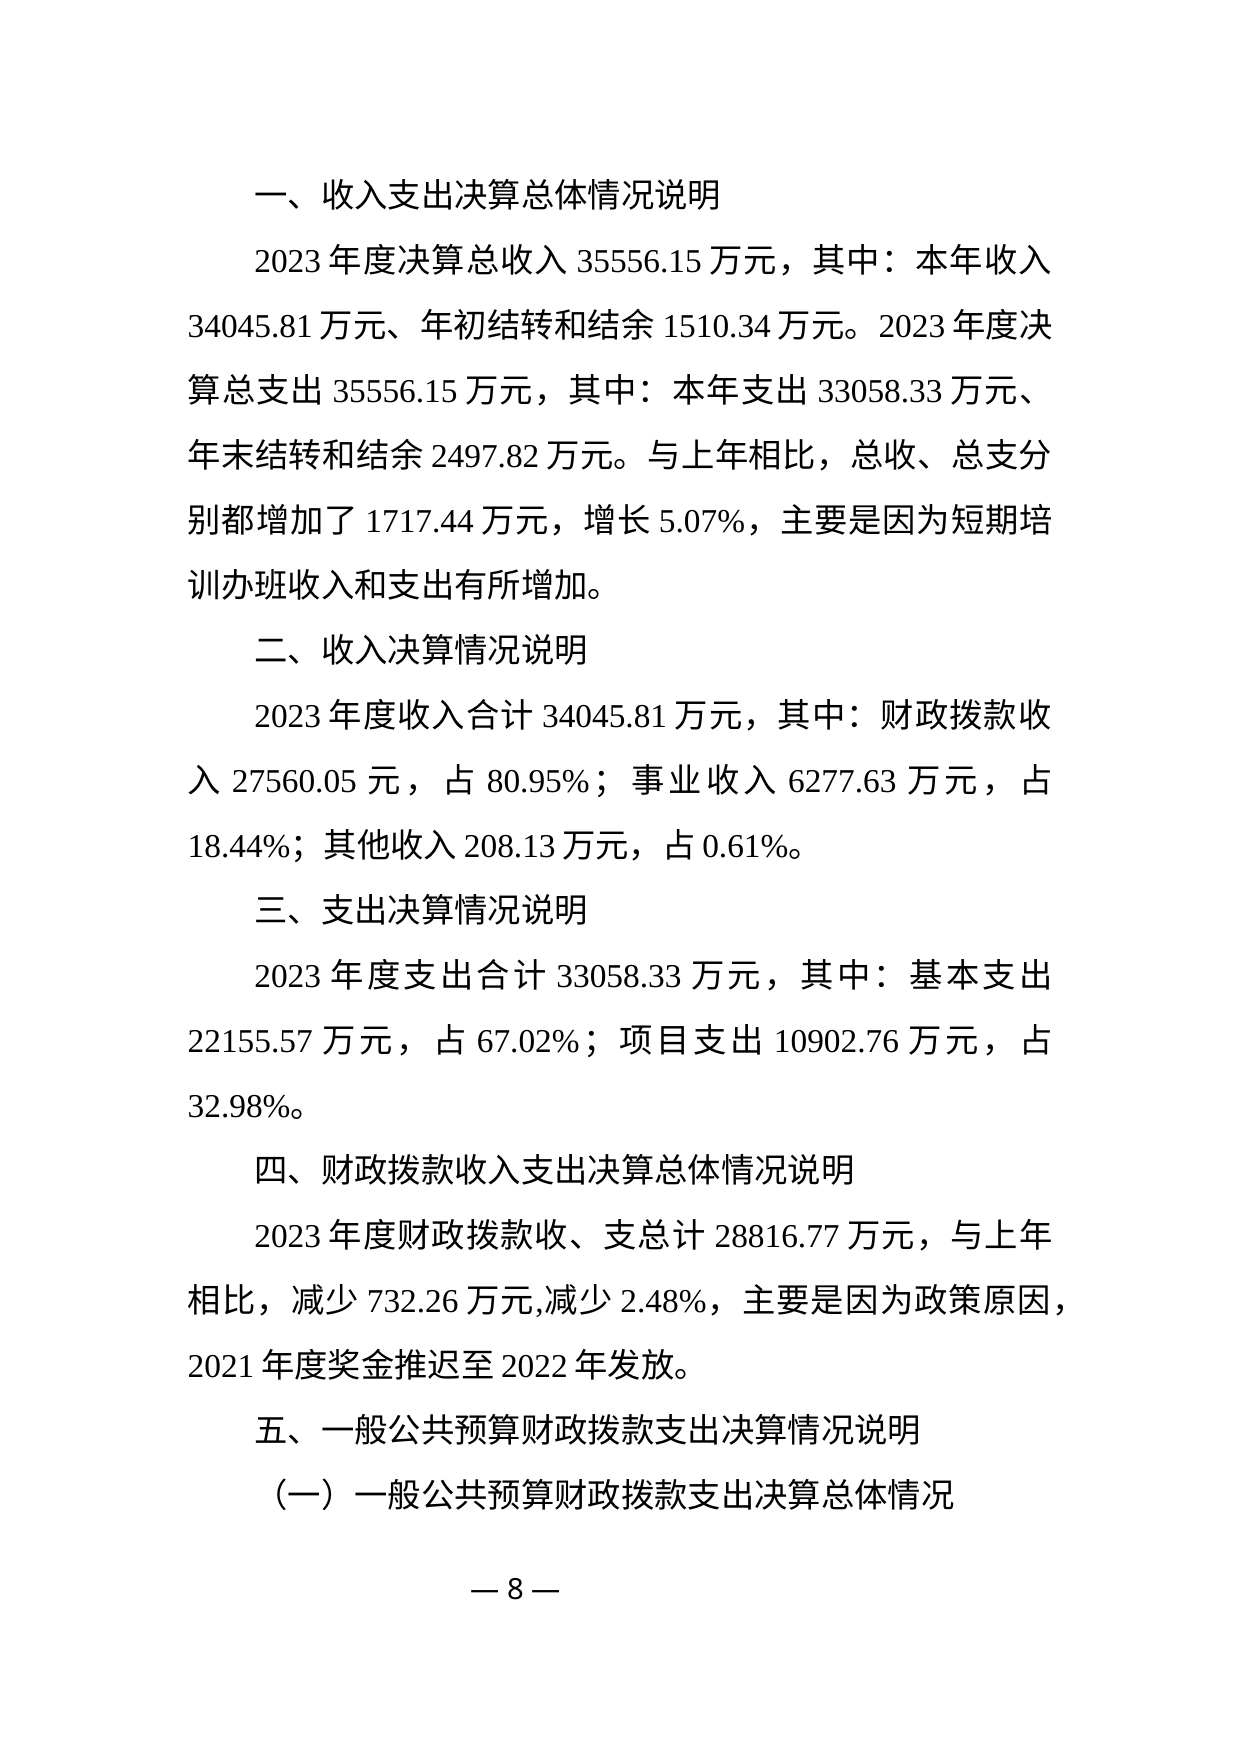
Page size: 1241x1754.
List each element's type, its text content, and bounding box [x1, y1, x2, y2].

list 三、支出决算情况说明 [187, 876, 1053, 941]
list 四、财政拨款收入支出决算总体情况说明 [187, 1136, 1053, 1201]
text 五、一般公共预算财政拨款支出决算情况说明 [187, 1396, 1053, 1461]
text 2023年度收入合计34045.81万元，其中：财政拨款收入27560.05元，占80.95%；事业收入6277.63万元，占18.44%；其他收入208.13万元，占0.61%。 [187, 681, 1053, 876]
list 一、收入支出决算总体情况说明 [187, 161, 1053, 226]
text （一）一般公共预算财政拨款支出决算总体情况 [187, 1461, 1053, 1526]
text 2023年度决算总收入35556.15万元，其中：本年收入34045.81万元、年初结转和结余1510.34万元。2023年度决算总支出35556.15万元，其中：本年支出33058.33万元、年末结转和结余2497.82万元。与上年相比，总收、总支分别都增加了1717.44万元，增长5.07%，主要是因为短期培训办班收入和支出有所增加。 [187, 226, 1053, 616]
text 2023年度财政拨款收、支总计28816.77万元，与上年相比，减少732.26万元,减少2.48%，主要是因为政策原因，2021年度奖金推迟至2022年发放。 [187, 1201, 1053, 1396]
text 2023年度支出合计33058.33万元，其中：基本支出22155.57万元，占67.02%；项目支出10902.76万元，占32.98%。 [187, 941, 1053, 1136]
list 二、收入决算情况说明 [187, 616, 1053, 681]
